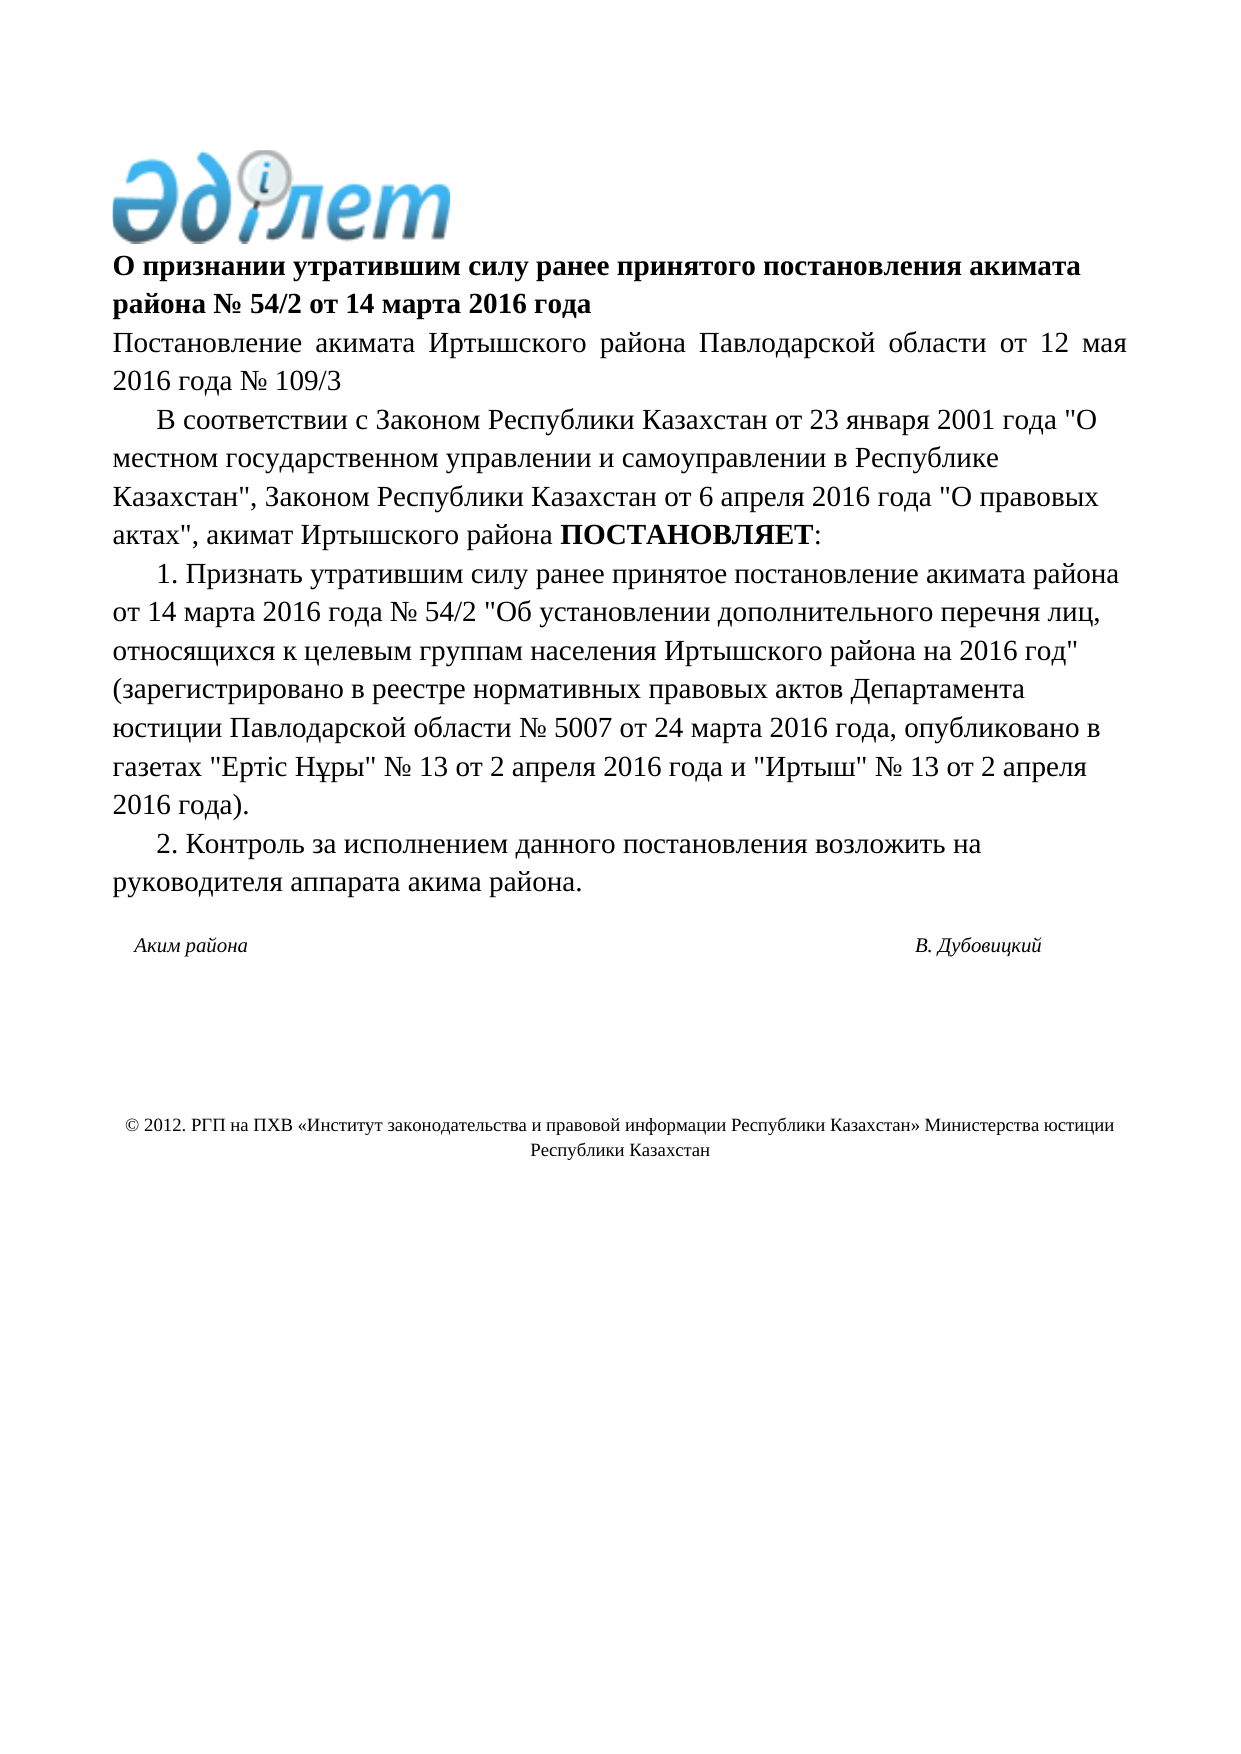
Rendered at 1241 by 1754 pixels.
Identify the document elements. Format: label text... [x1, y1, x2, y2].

picture [112, 150, 451, 244]
text © 2012. РГП на ПХВ «Институт законодательства и правовой информации Республики Казахстан» Министерства юстиции Республики Казахстан [112, 1114, 1128, 1160]
table_header Аким района [101, 932, 913, 963]
text В соответствии с Законом Республики Казахстан от 23 января 2001 года "О местном государственном управлении и самоуправлении в Республике Казахстан", Законом Республики Казахстан от 6 апреля 2016 года "О правовых актах", акимат Иртышского района ПОСТАНОВЛЯЕТ: 1. Признать утратившим силу ранее принятое постановление акимата района от 14 марта 2016 года № 54/2 "Об установлении дополнительного перечня лиц, относящихся к целевым группам населения Иртышского района на 2016 год" (зарегистрировано в реестре нормативных правовых актов Департамента юстиции Павлодарской области № 5007 от 24 марта 2016 года, опубликовано в газетах "Ертіс Нұры" № 13 от 2 апреля 2016 года и "Иртыш" № 13 от 2 апреля 2016 года). 2. Контроль за исполнением данного постановления возложить на руководителя аппарата акима района. [112, 402, 1128, 928]
text Постановление акимата Иртышского района Павлодарской области от 12 мая 2016 года № 109/3 [112, 325, 1128, 397]
table_header В. Дубовицкий [913, 932, 1240, 963]
text О признании утратившим силу ранее принятого постановления акимата района № 54/2 от 14 марта 2016 года [112, 248, 1128, 320]
